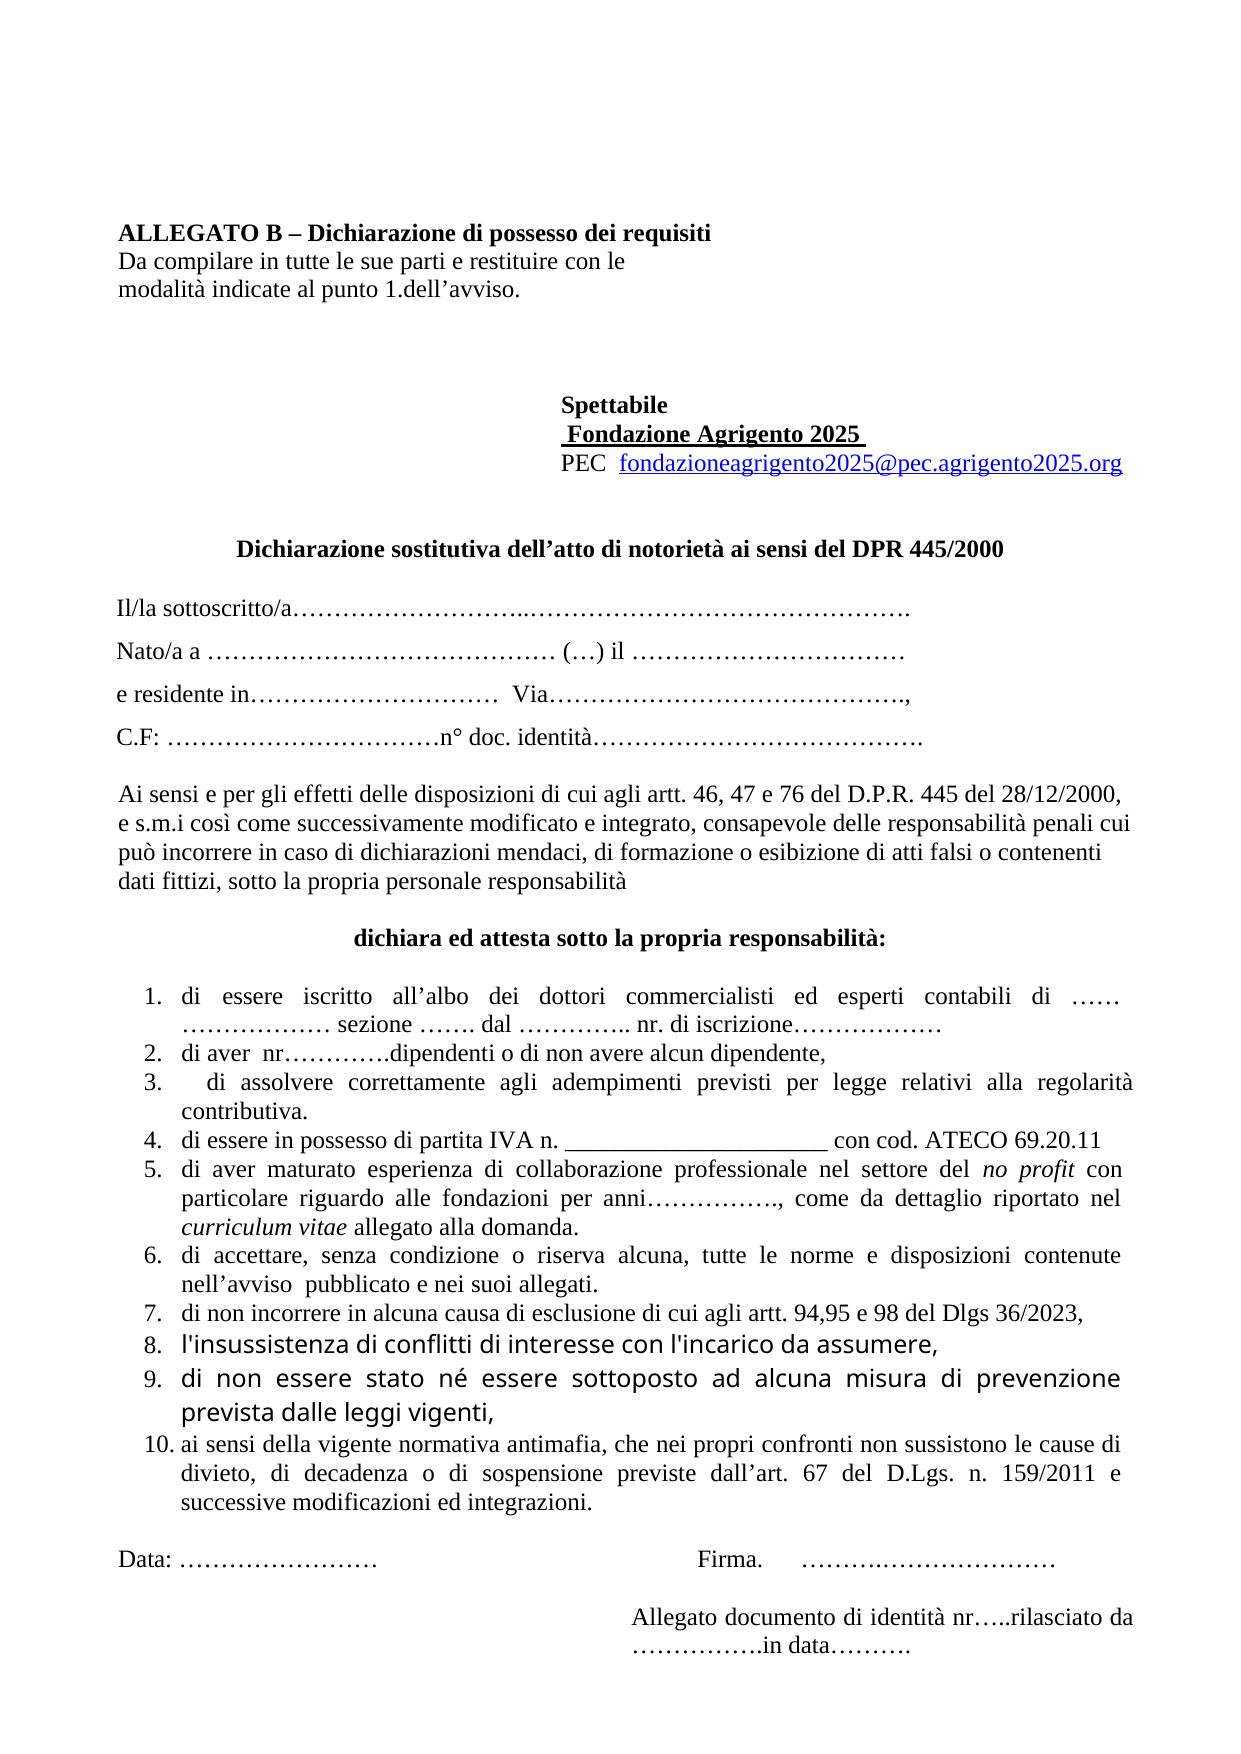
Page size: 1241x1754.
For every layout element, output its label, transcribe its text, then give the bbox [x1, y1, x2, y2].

list di non incorrere in alcuna causa di esclusione di cui agli artt. 94,95 e 98 del Dlgs 36/2023, [144, 1298, 1122, 1327]
text Ai sensi e per gli effetti delle disposizioni di cui agli artt. 46, 47 e 76 del D.P.R. 445 del 28/12/2000, e s.m.i così come successivamente modificato e integrato, consapevole delle responsabilità penali cui può incorrere in caso di dichiarazioni mendaci, di formazione o esibizione di atti falsi o contenenti dati fittizi, sotto la propria personale responsabilità [118, 779, 1134, 894]
text e residente in………………………… Via……………………………………., [116, 679, 1124, 708]
text Fondazione Agrigento 2025 [561, 419, 1134, 448]
list di aver nr………….dipendenti o di non avere alcun dipendente, [144, 1038, 1122, 1067]
list ai sensi della vigente normativa antimafia, che nei propri confronti non sussistono le cause di divieto, di decadenza o di sospensione previste dall’art. 67 del D.Lgs. n. 159/2011 e successive modificazioni ed integrazioni. [143, 1429, 1122, 1515]
text ALLEGATO B – Dichiarazione di possesso dei requisiti Da compilare in tutte le sue parti e restituire con le modalità indicate al punto 1.dell’avviso. [118, 219, 712, 303]
subtitle dichiara ed attesta sotto la propria responsabilità: [353, 923, 1134, 952]
text C.F: ……………………………n° doc. identità…………………………………. [116, 722, 1124, 751]
text PEC fondazioneagrigento2025@pec.agrigento2025.org [561, 448, 1134, 477]
text Allegato documento di identità nr…..rilasciato da …………….in data………. [631, 1602, 1134, 1659]
text Il/la sottoscritto/a………………………..………………………………………. [116, 593, 1122, 621]
list di aver maturato esperienza di collaborazione professionale nel settore del no profit con particolare riguardo alle fondazioni per anni……………., come da dettaglio riportato nel curriculum vitae allegato alla domanda. [144, 1154, 1122, 1240]
list di essere in possesso di partita IVA n. _____________________ con cod. ATECO 69.20.11 [144, 1125, 1122, 1154]
text Data: …………………… Firma. ……….………………… [118, 1544, 1134, 1573]
list l'insussistenza di conflitti di interesse con l'incarico da assumere, [144, 1327, 1122, 1361]
list di non essere stato né essere sottoposto ad alcuna misura di prevenzione prevista dalle leggi vigenti, [143, 1361, 1122, 1429]
list di essere iscritto all’albo dei dottori commercialisti ed esperti contabili di …… ……………… sezione ……. dal ………….. nr. di iscrizione……………… [144, 981, 1122, 1038]
subtitle Spettabile [107, 390, 1121, 419]
list di accettare, senza condizione o riserva alcuna, tutte le norme e disposizioni contenute nell’avviso pubblicato e nei suoi allegati. [144, 1241, 1122, 1298]
subtitle Dichiarazione sostitutiva dell’atto di notorietà ai sensi del DPR 445/2000 [116, 534, 1124, 563]
text Nato/a a …………………………………… (…) il …………………………… [116, 636, 1124, 664]
list di assolvere correttamente agli adempimenti previsti per legge relativi alla regolarità contributiva. [144, 1067, 1134, 1125]
